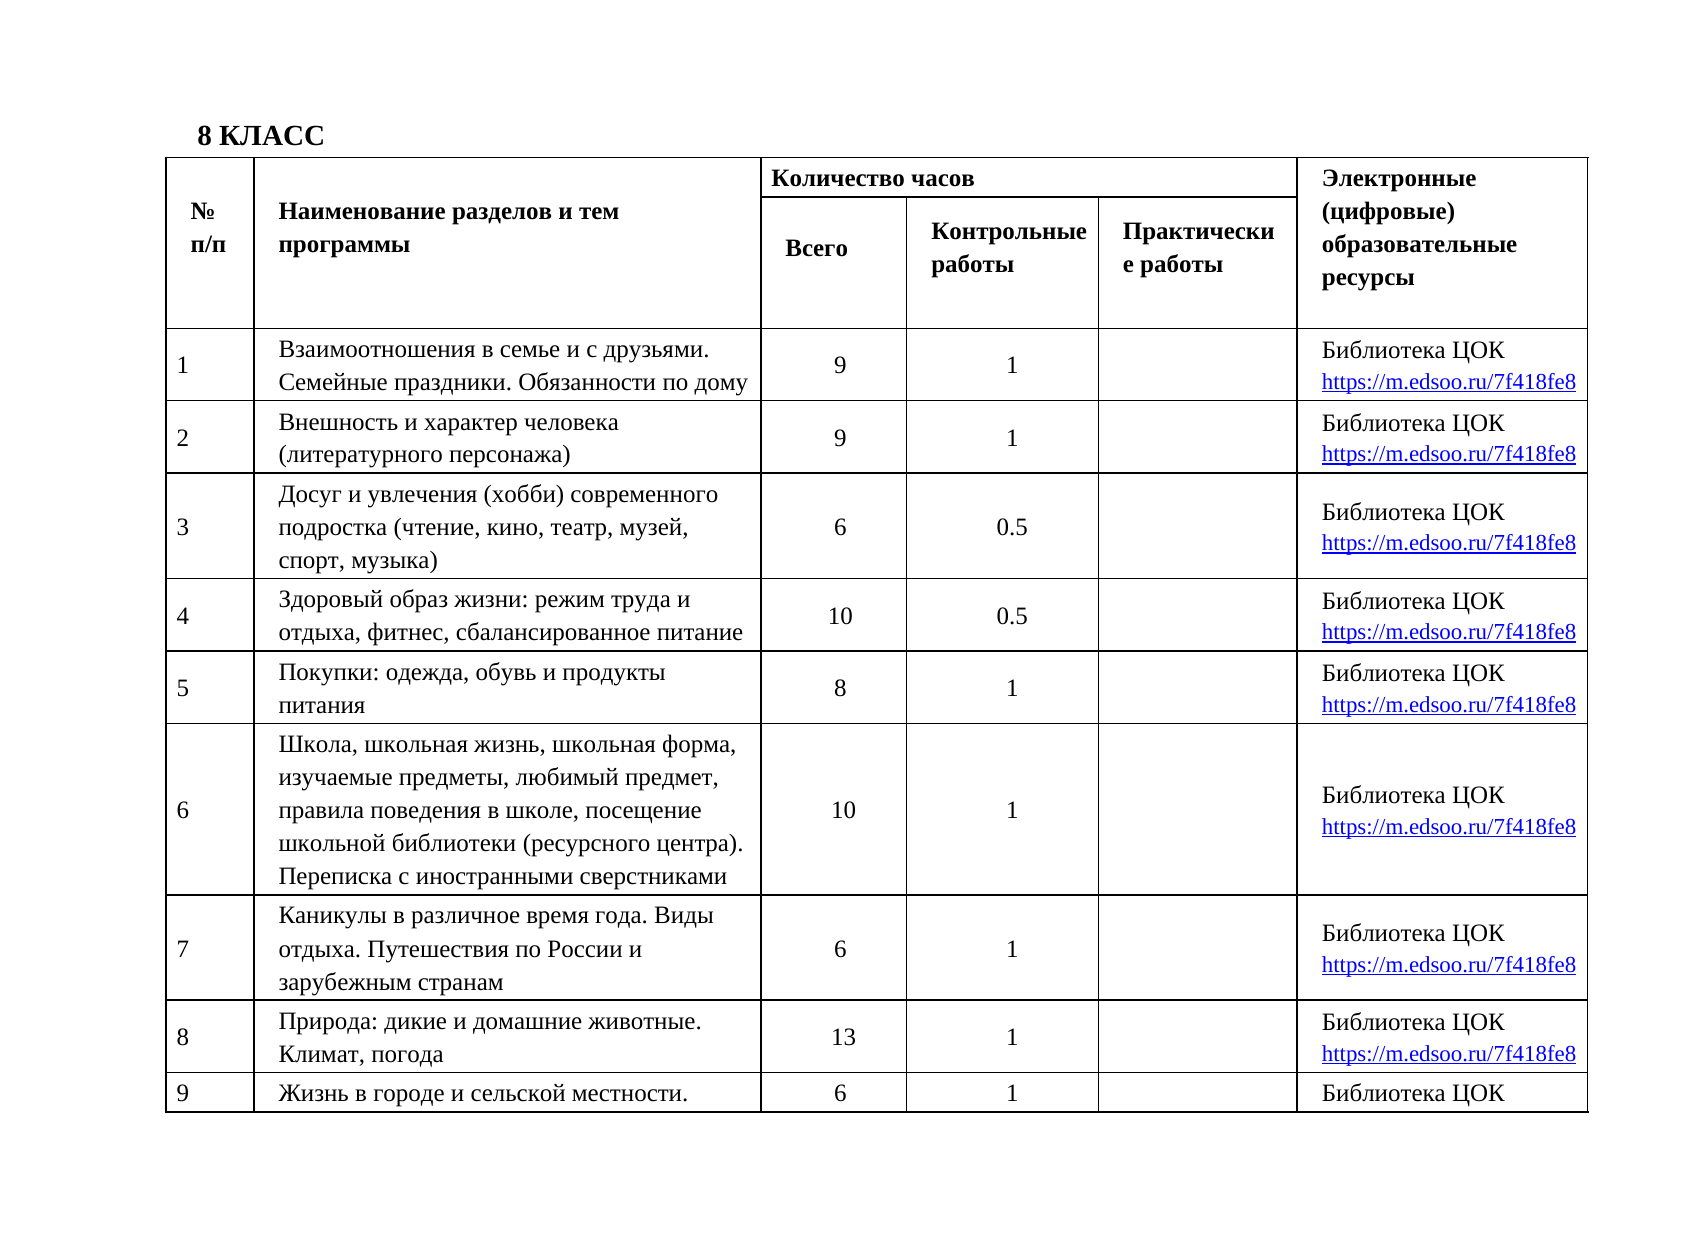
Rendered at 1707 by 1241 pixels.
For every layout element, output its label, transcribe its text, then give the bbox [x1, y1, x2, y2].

table_cell [1099, 401, 1296, 472]
table_cell [1099, 1001, 1296, 1072]
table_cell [1298, 1001, 1587, 1072]
table_cell [1099, 474, 1296, 578]
table_cell Досуг и увлечения (хобби) современного подростка (чтение, кино, театр, музей, спорт, музыка) [255, 474, 760, 578]
text 8 КЛАСС [190, 118, 1618, 152]
table_cell Библиотека ЦОК https://m.edsoo.ru/7f418fe8 [1298, 401, 1587, 472]
table_cell 0.5 [907, 474, 1098, 578]
table_cell 4 [167, 579, 253, 650]
table_cell 8 [762, 652, 906, 722]
table_cell Контрольные работы [907, 198, 1098, 327]
table_cell 1 [907, 1073, 1098, 1111]
table_cell 1 [907, 329, 1098, 400]
table_cell 1 [907, 401, 1098, 472]
table_cell 0.5 [907, 579, 1098, 650]
table_cell 7 [167, 896, 253, 999]
table_cell [1099, 329, 1296, 400]
table_cell 8 [167, 1001, 253, 1072]
table_cell Покупки: одежда, обувь и продукты питания [255, 652, 760, 722]
table_cell Библиотека ЦОК https://m.edsoo.ru/7f418fe8 [1298, 474, 1587, 578]
table_cell Природа: дикие и домашние животные. Климат, погода [255, 1001, 760, 1072]
table_cell Школа, школьная жизнь, школьная форма, изучаемые предметы, любимый предмет, правила поведения в школе, посещение школьной библиотеки (ресурсного центра). Переписка с иностранными сверстниками [255, 724, 760, 894]
table_cell 1 [907, 652, 1098, 722]
table_cell 1 [907, 724, 1098, 894]
table_cell 5 [167, 652, 253, 722]
table_cell 1 [907, 896, 1098, 999]
table_cell 9 [762, 329, 906, 400]
table_cell [1099, 896, 1296, 999]
table_cell Внешность и характер человека (литературного персонажа) [255, 401, 760, 472]
table_cell 9 [762, 401, 906, 472]
table_cell Библиотека ЦОК https://m.edsoo.ru/7f418fe8 [1298, 579, 1587, 650]
table_cell 3 [167, 474, 253, 578]
table_cell [1099, 652, 1296, 722]
table_cell [1099, 724, 1296, 894]
table_cell [1099, 579, 1296, 650]
table_header Наименование разделов и тем программы [255, 158, 760, 327]
table_cell 10 [762, 579, 906, 650]
table_cell 6 [167, 724, 253, 894]
table_cell 10 [762, 724, 906, 894]
table_cell Практические работы [1099, 198, 1296, 327]
table_header № п/п [167, 158, 253, 327]
table_cell 1 [907, 1001, 1098, 1072]
table_cell Здоровый образ жизни: режим труда и отдыха, фитнес, сбалансированное питание [255, 579, 760, 650]
table_cell Взаимоотношения в семье и с друзьями. Семейные праздники. Обязанности по дому [255, 329, 760, 400]
table_cell Библиотека ЦОК https://m.edsoo.ru/7f418fe8 [1298, 329, 1587, 400]
table_header Электронные (цифровые) образовательные ресурсы [1298, 158, 1587, 327]
table_cell 9 [167, 1073, 253, 1111]
table_cell 2 [167, 401, 253, 472]
table_cell 6 [762, 1073, 906, 1111]
table_header Количество часов [762, 158, 1296, 196]
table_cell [255, 1073, 760, 1111]
table_cell 6 [762, 474, 906, 578]
table_cell [1099, 1073, 1296, 1111]
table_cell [1298, 1073, 1587, 1111]
table_cell Всего [762, 198, 906, 327]
table_cell Библиотека ЦОК https://m.edsoo.ru/7f418fe8 [1298, 896, 1587, 999]
table_cell 1 [167, 329, 253, 400]
table_cell 13 [762, 1001, 906, 1072]
table_cell Библиотека ЦОК https://m.edsoo.ru/7f418fe8 [1298, 652, 1587, 722]
table_cell 6 [762, 896, 906, 999]
table_cell Каникулы в различное время года. Виды отдыха. Путешествия по России и зарубежным странам [255, 896, 760, 999]
table_cell Библиотека ЦОК https://m.edsoo.ru/7f418fe8 [1298, 724, 1587, 894]
